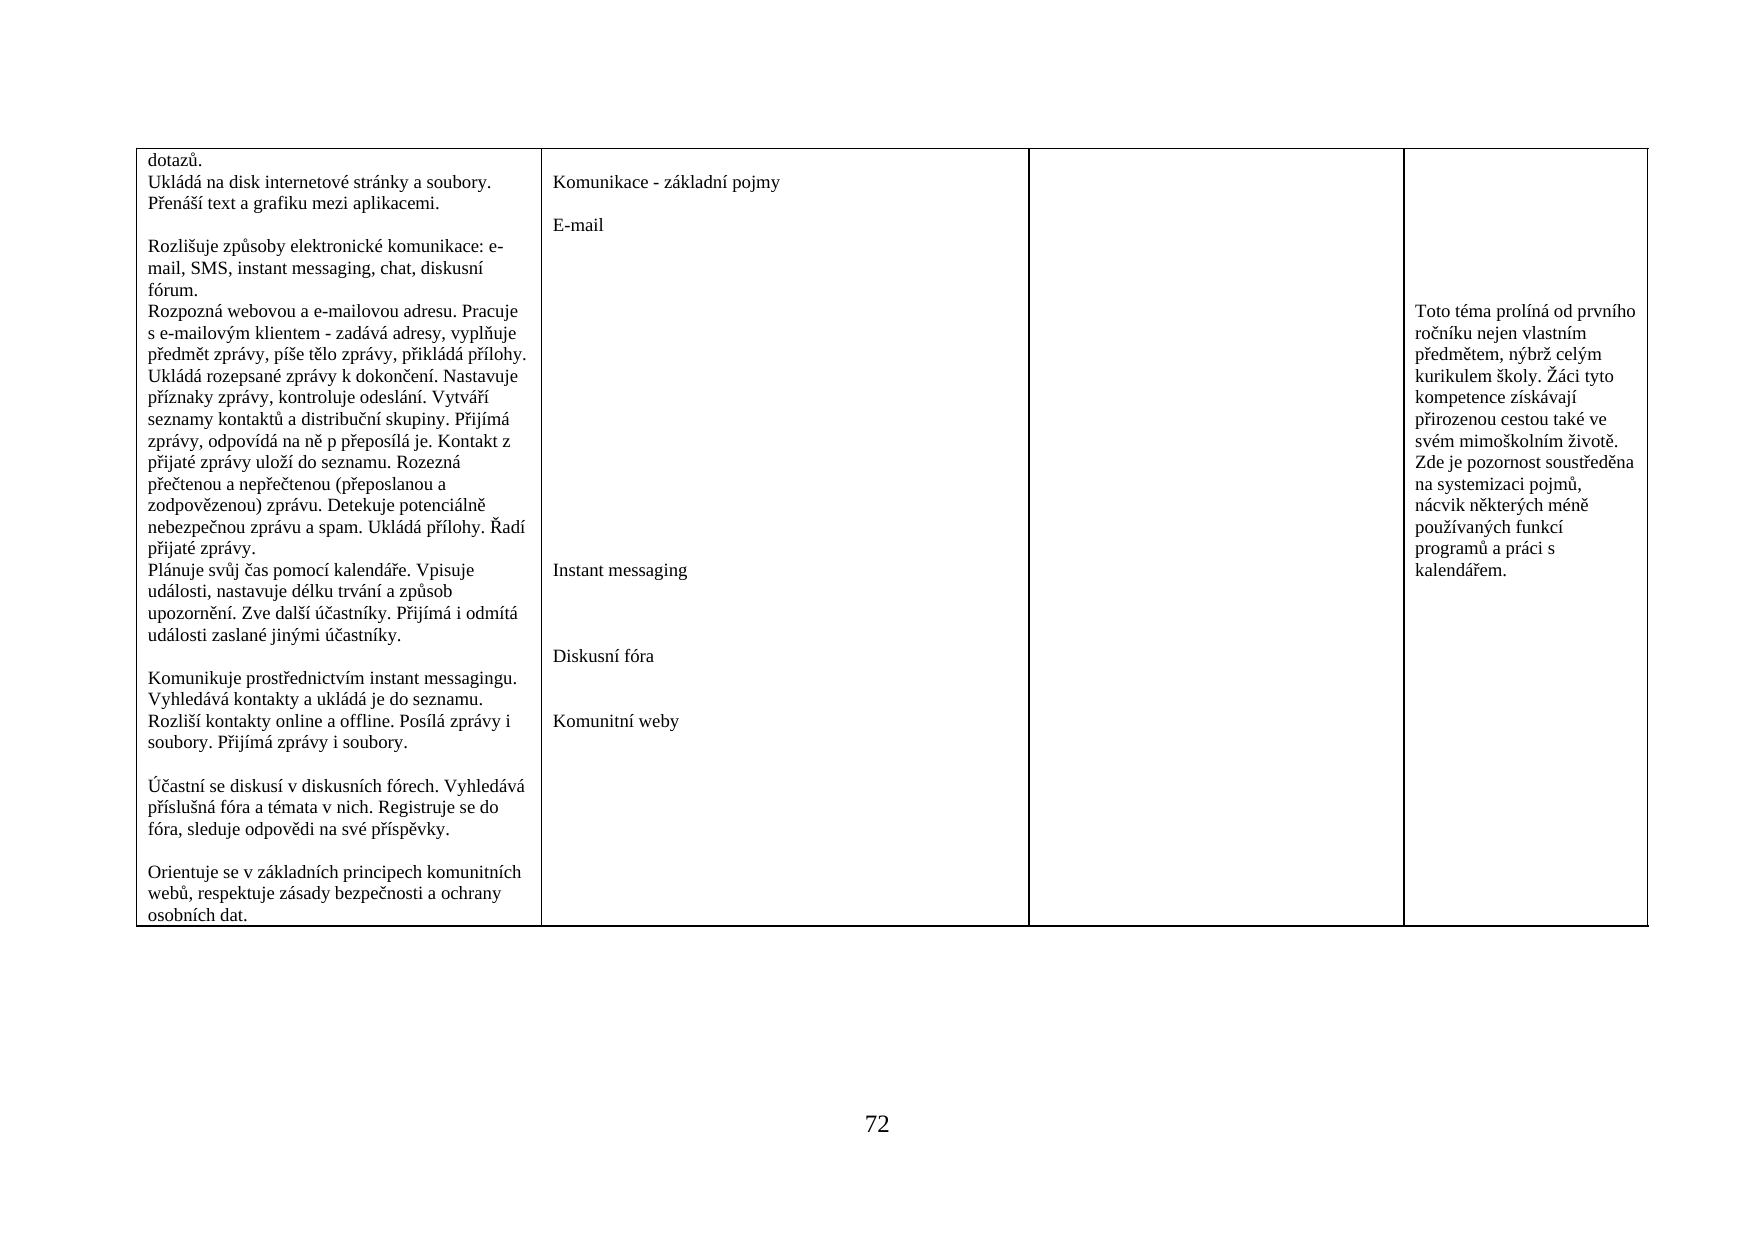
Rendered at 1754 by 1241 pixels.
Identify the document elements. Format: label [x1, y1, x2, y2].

table_cell [542, 149, 1028, 925]
table_cell [1030, 149, 1403, 925]
table_cell [1405, 149, 1647, 925]
table_cell [137, 149, 541, 925]
